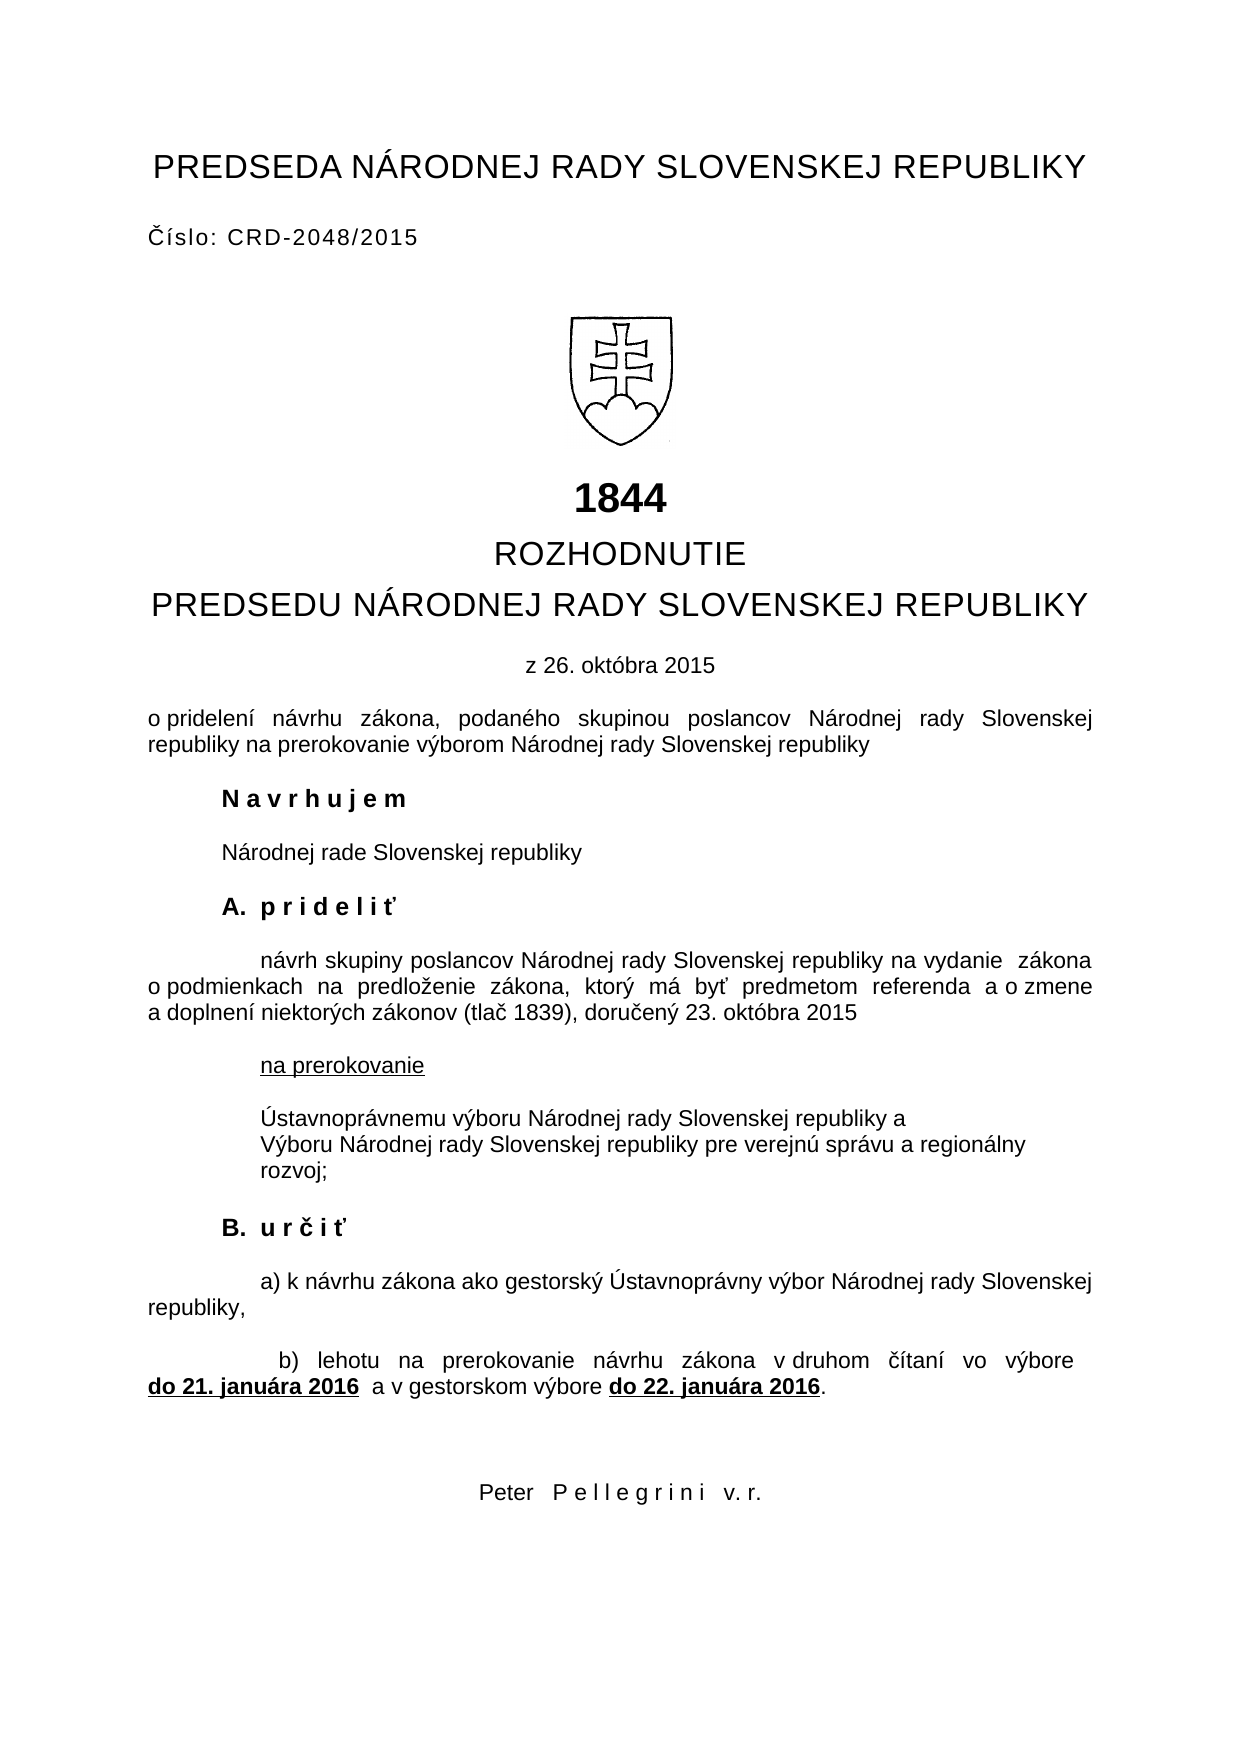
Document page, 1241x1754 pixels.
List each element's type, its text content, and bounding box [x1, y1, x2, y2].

text A. p r i d e l i ť [148, 892, 1093, 920]
text Číslo: CRD-2048/2015 [148, 223, 1093, 250]
picture [564, 313, 676, 449]
subtitle PREDSEDU NÁRODNEJ RADY SLOVENSKEJ REPUBLIKY [148, 585, 1093, 623]
text b) lehotu na prerokovanie návrhu zákona v druhom čítaní vo výbore do 21. januára 2016 a v gestorskom výbore do 22. januára 2016. [148, 1347, 1093, 1399]
text rozvoj; [148, 1157, 1093, 1184]
text 1844 [148, 473, 1093, 521]
text návrh skupiny poslancov Národnej rady Slovenskej republiky na vydanie zákona o podmienkach na predloženie zákona, ktorý má byť predmetom referenda a o zmene a doplnení niektorých zákonov (tlač 1839), doručený 23. októbra 2015 [148, 947, 1093, 1026]
text Ústavnoprávnemu výboru Národnej rady Slovenskej republiky a [148, 1105, 1093, 1131]
text B. u r č i ť [148, 1213, 1093, 1241]
subtitle ROZHODNUTIE [148, 534, 1093, 572]
text Národnej rade Slovenskej republiky [148, 839, 1093, 865]
text o pridelení návrhu zákona, podaného skupinou poslancov Národnej rady Slovenskej republiky na prerokovanie výborom Národnej rady Slovenskej republiky [148, 705, 1093, 757]
text Peter P e l l e g r i n i v. r. [148, 1478, 1093, 1505]
text na prerokovanie [148, 1052, 1093, 1078]
text a) k návrhu zákona ako gestorský Ústavnoprávny výbor Národnej rady Slovenskej republiky, [148, 1268, 1093, 1320]
text z 26. októbra 2015 [148, 652, 1093, 678]
text N a v r h u j e m [148, 784, 1093, 812]
subtitle PREDSEDA NÁRODNEJ RADY SLOVENSKEJ REPUBLIKY [148, 148, 1093, 186]
text Výboru Národnej rady Slovenskej republiky pre verejnú správu a regionálny [148, 1131, 1093, 1157]
